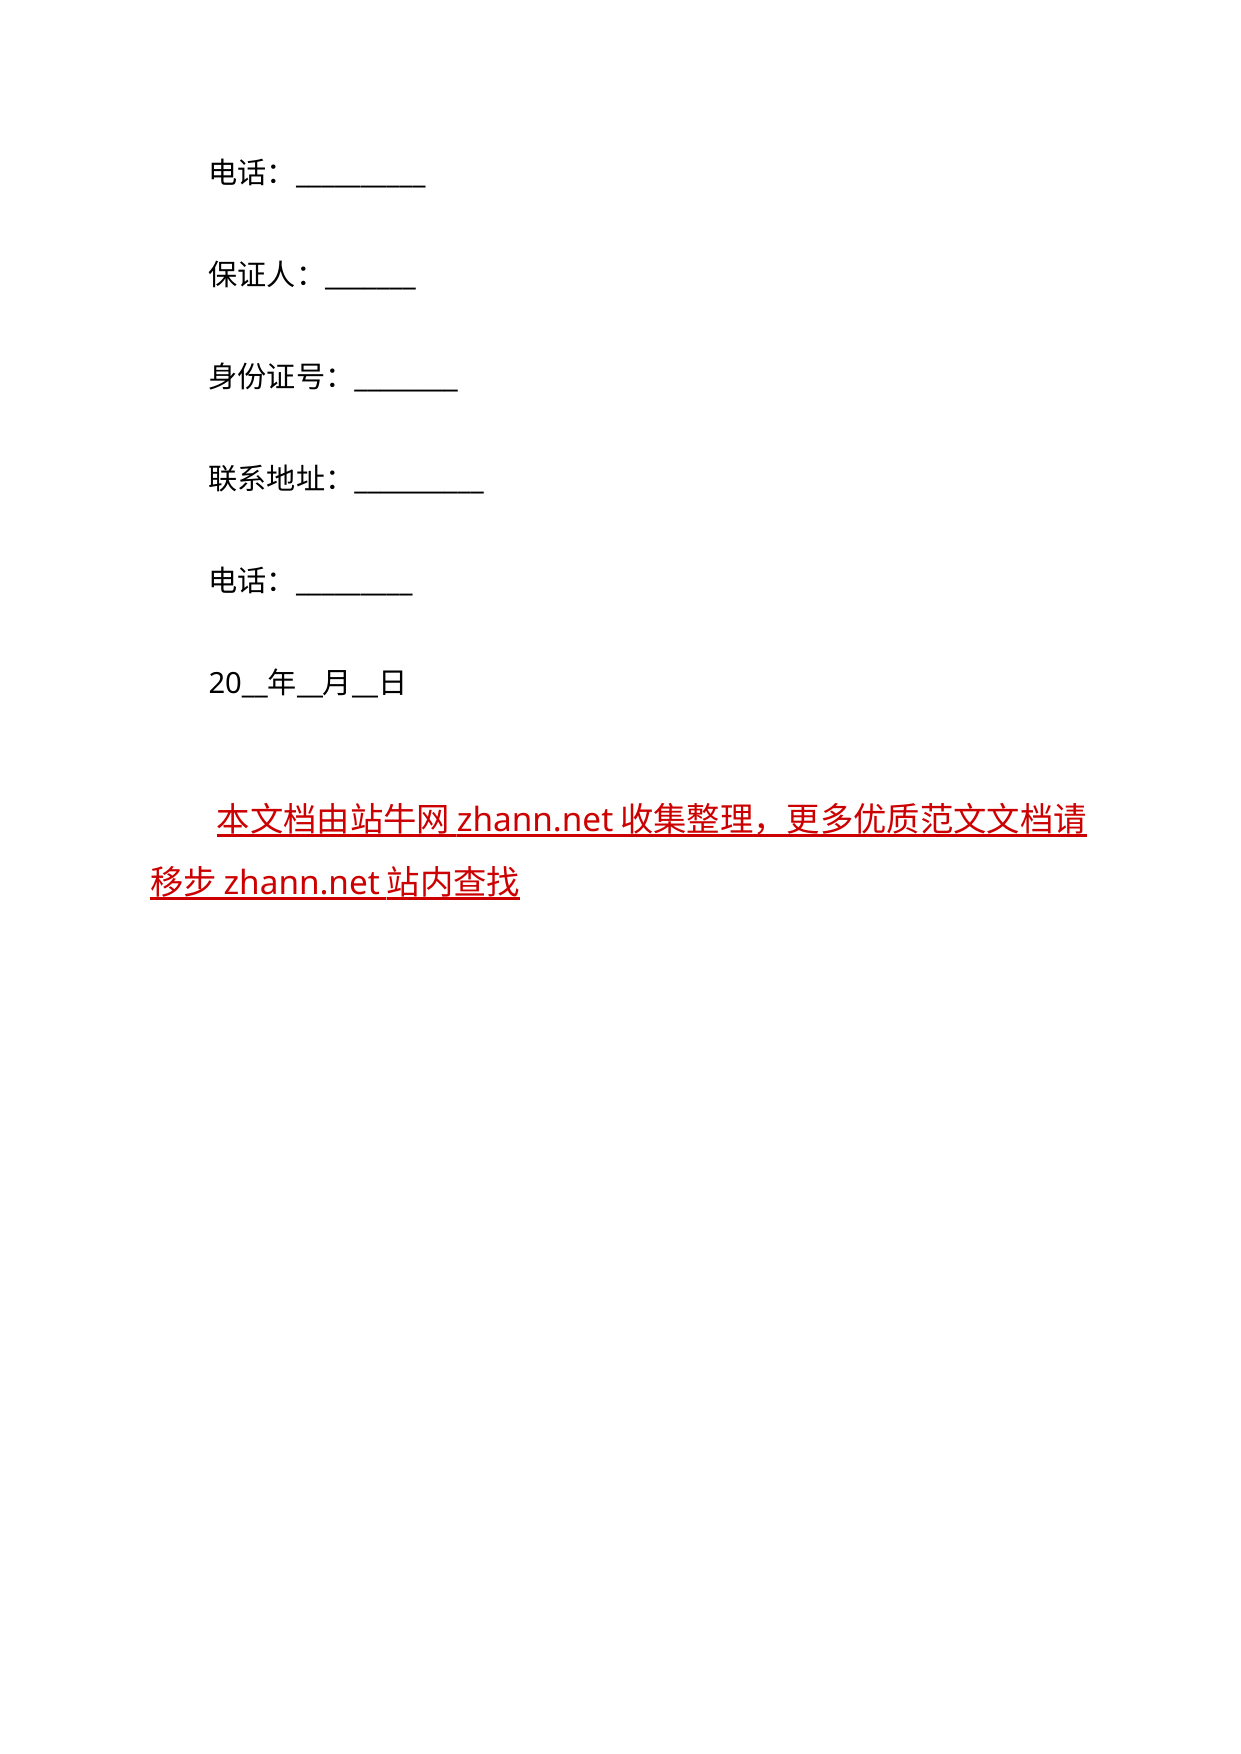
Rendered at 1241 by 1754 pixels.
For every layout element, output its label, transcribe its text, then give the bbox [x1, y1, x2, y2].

text 联系地址：__________ [150, 456, 1090, 498]
text 电话：__________ [150, 150, 1090, 192]
text 保证人：_______ [150, 252, 1090, 294]
text 20__年__月__日 [150, 660, 1090, 702]
text 本文档由站牛网zhann.net收集整理，更多优质范文文档请移步zhann.net站内查找 [150, 793, 1090, 904]
text 身份证号：________ [150, 354, 1090, 396]
text 电话：_________ [150, 558, 1090, 600]
